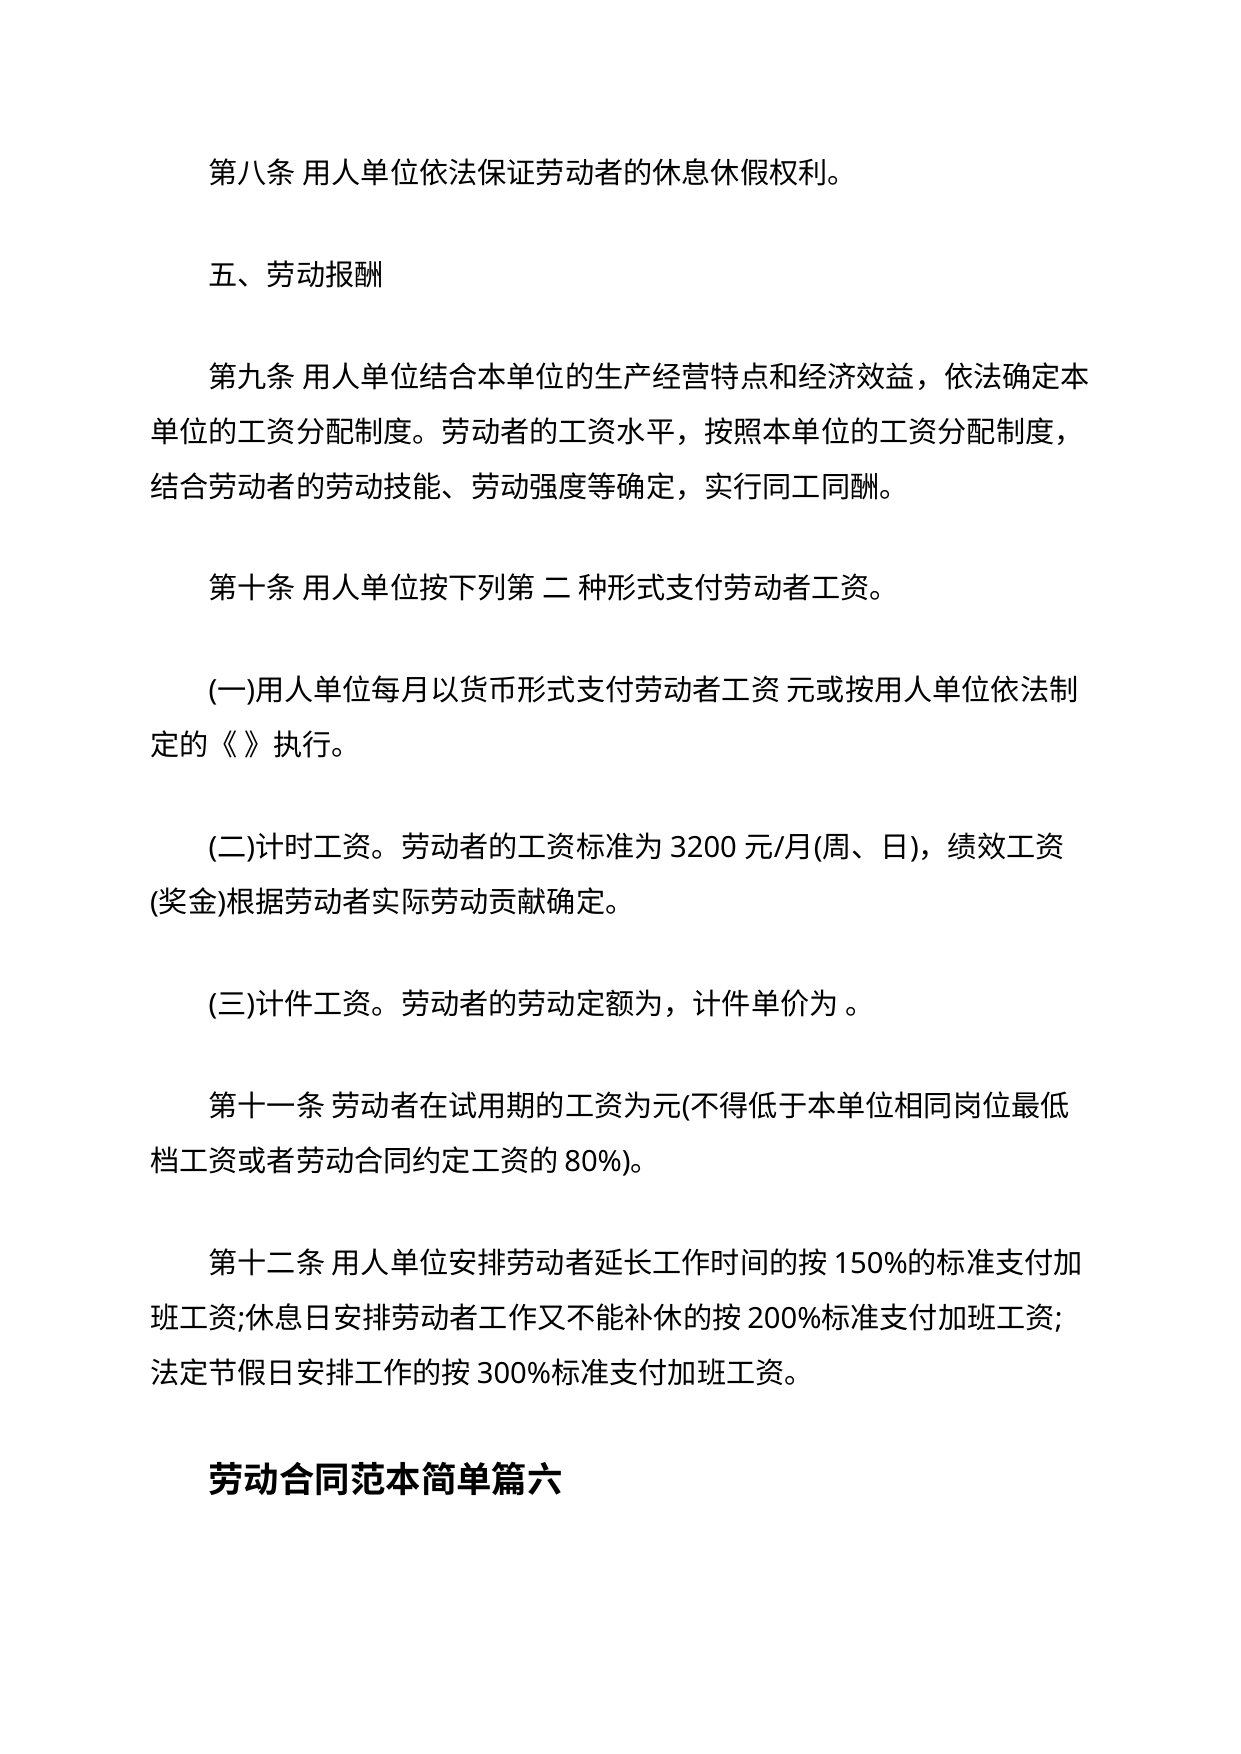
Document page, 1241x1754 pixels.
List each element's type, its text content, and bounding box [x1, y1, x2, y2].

text (三)计件工资。劳动者的劳动定额为，计件单价为 。 [150, 981, 1090, 1023]
text 劳动合同范本简单篇六 [150, 1452, 1090, 1503]
text 第十二条 用人单位安排劳动者延长工作时间的按150%的标准支付加班工资;休息日安排劳动者工作又不能补休的按200%标准支付加班工资;法定节假日安排工作的按300%标准支付加班工资。 [150, 1239, 1090, 1392]
text 五、劳动报酬 [150, 252, 1090, 294]
text (一)用人单位每月以货币形式支付劳动者工资 元或按用人单位依法制定的《 》执行。 [150, 667, 1090, 764]
text 第十一条 劳动者在试用期的工资为元(不得低于本单位相同岗位最低档工资或者劳动合同约定工资的80%)。 [150, 1083, 1090, 1180]
text 第九条 用人单位结合本单位的生产经营特点和经济效益，依法确定本单位的工资分配制度。劳动者的工资水平，按照本单位的工资分配制度，结合劳动者的劳动技能、劳动强度等确定，实行同工同酬。 [150, 353, 1090, 506]
text (二)计时工资。劳动者的工资标准为 3200 元/月(周、日)，绩效工资(奖金)根据劳动者实际劳动贡献确定。 [150, 824, 1090, 921]
text 第八条 用人单位依法保证劳动者的休息休假权利。 [150, 150, 1090, 192]
text 第十条 用人单位按下列第 二 种形式支付劳动者工资。 [150, 565, 1090, 607]
